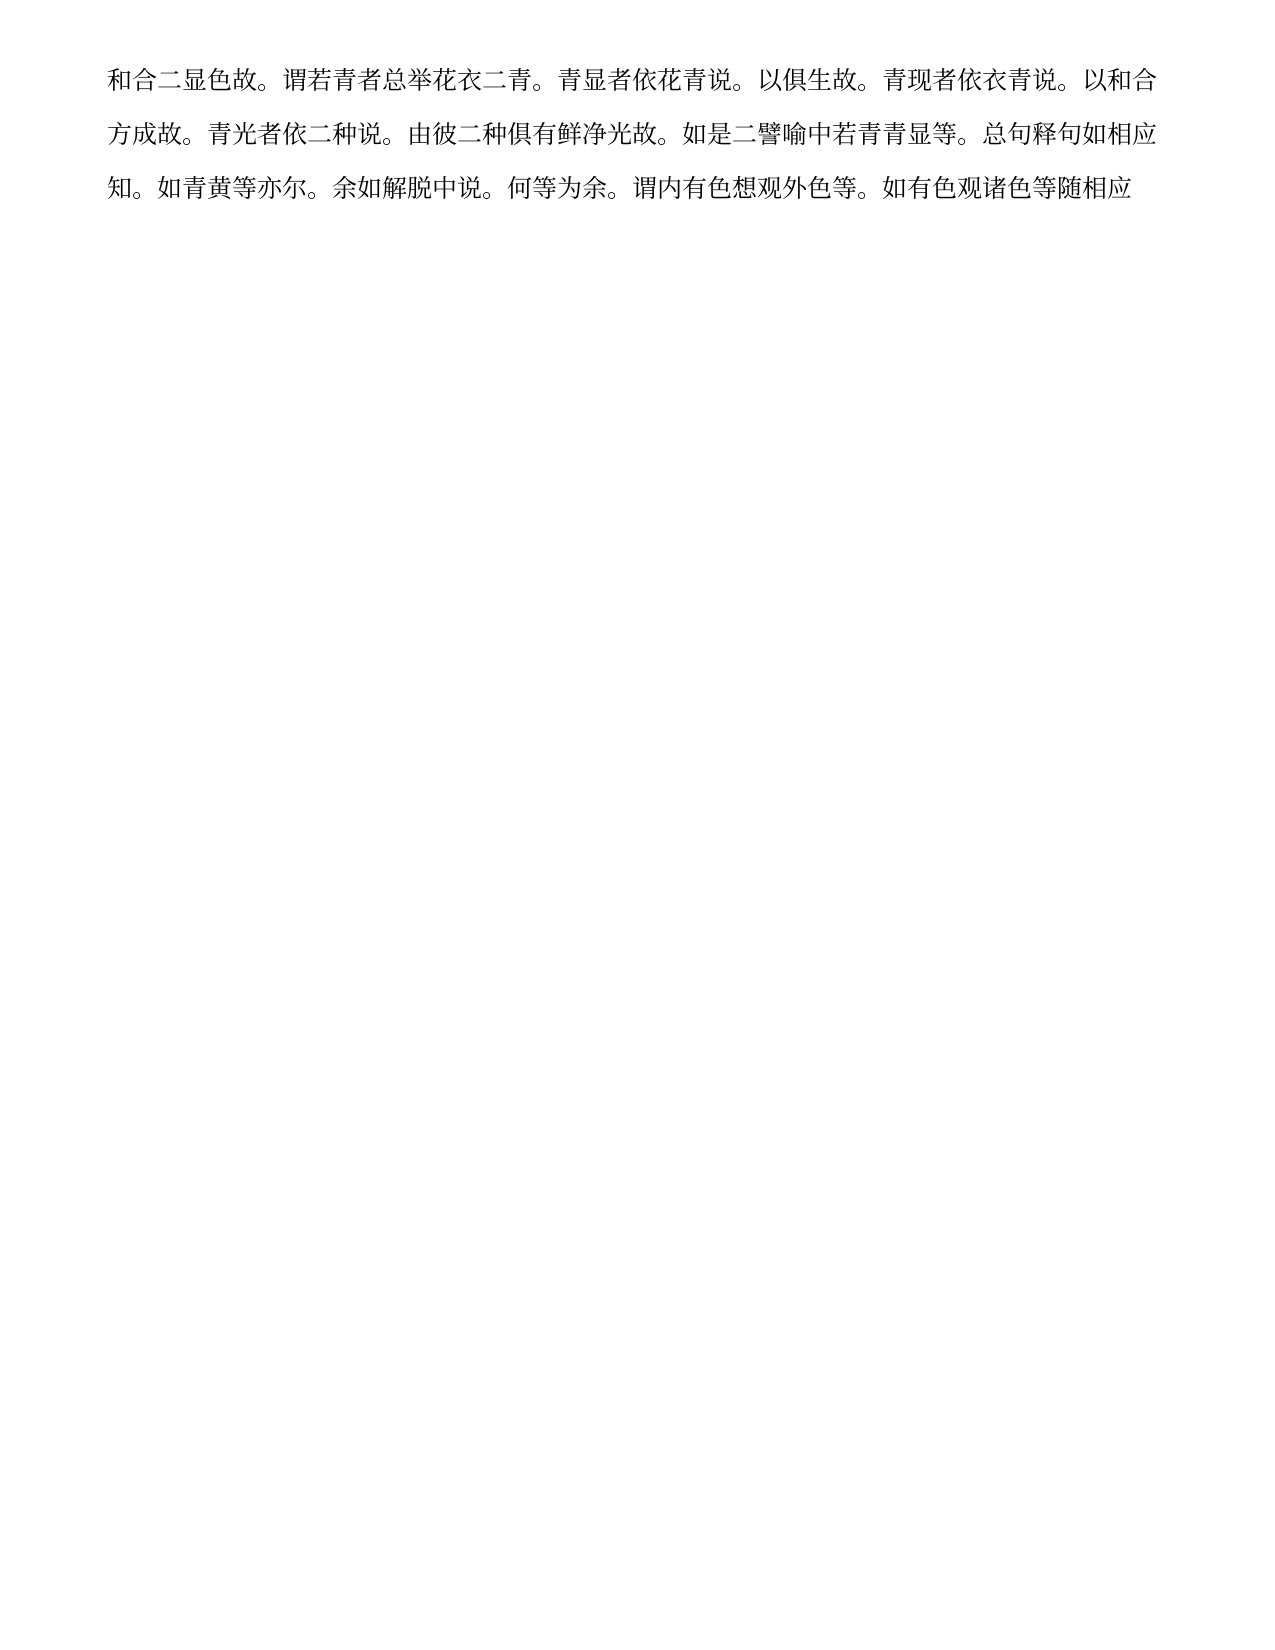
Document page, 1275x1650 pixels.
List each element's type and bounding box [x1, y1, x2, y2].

text [107, 60, 1159, 205]
